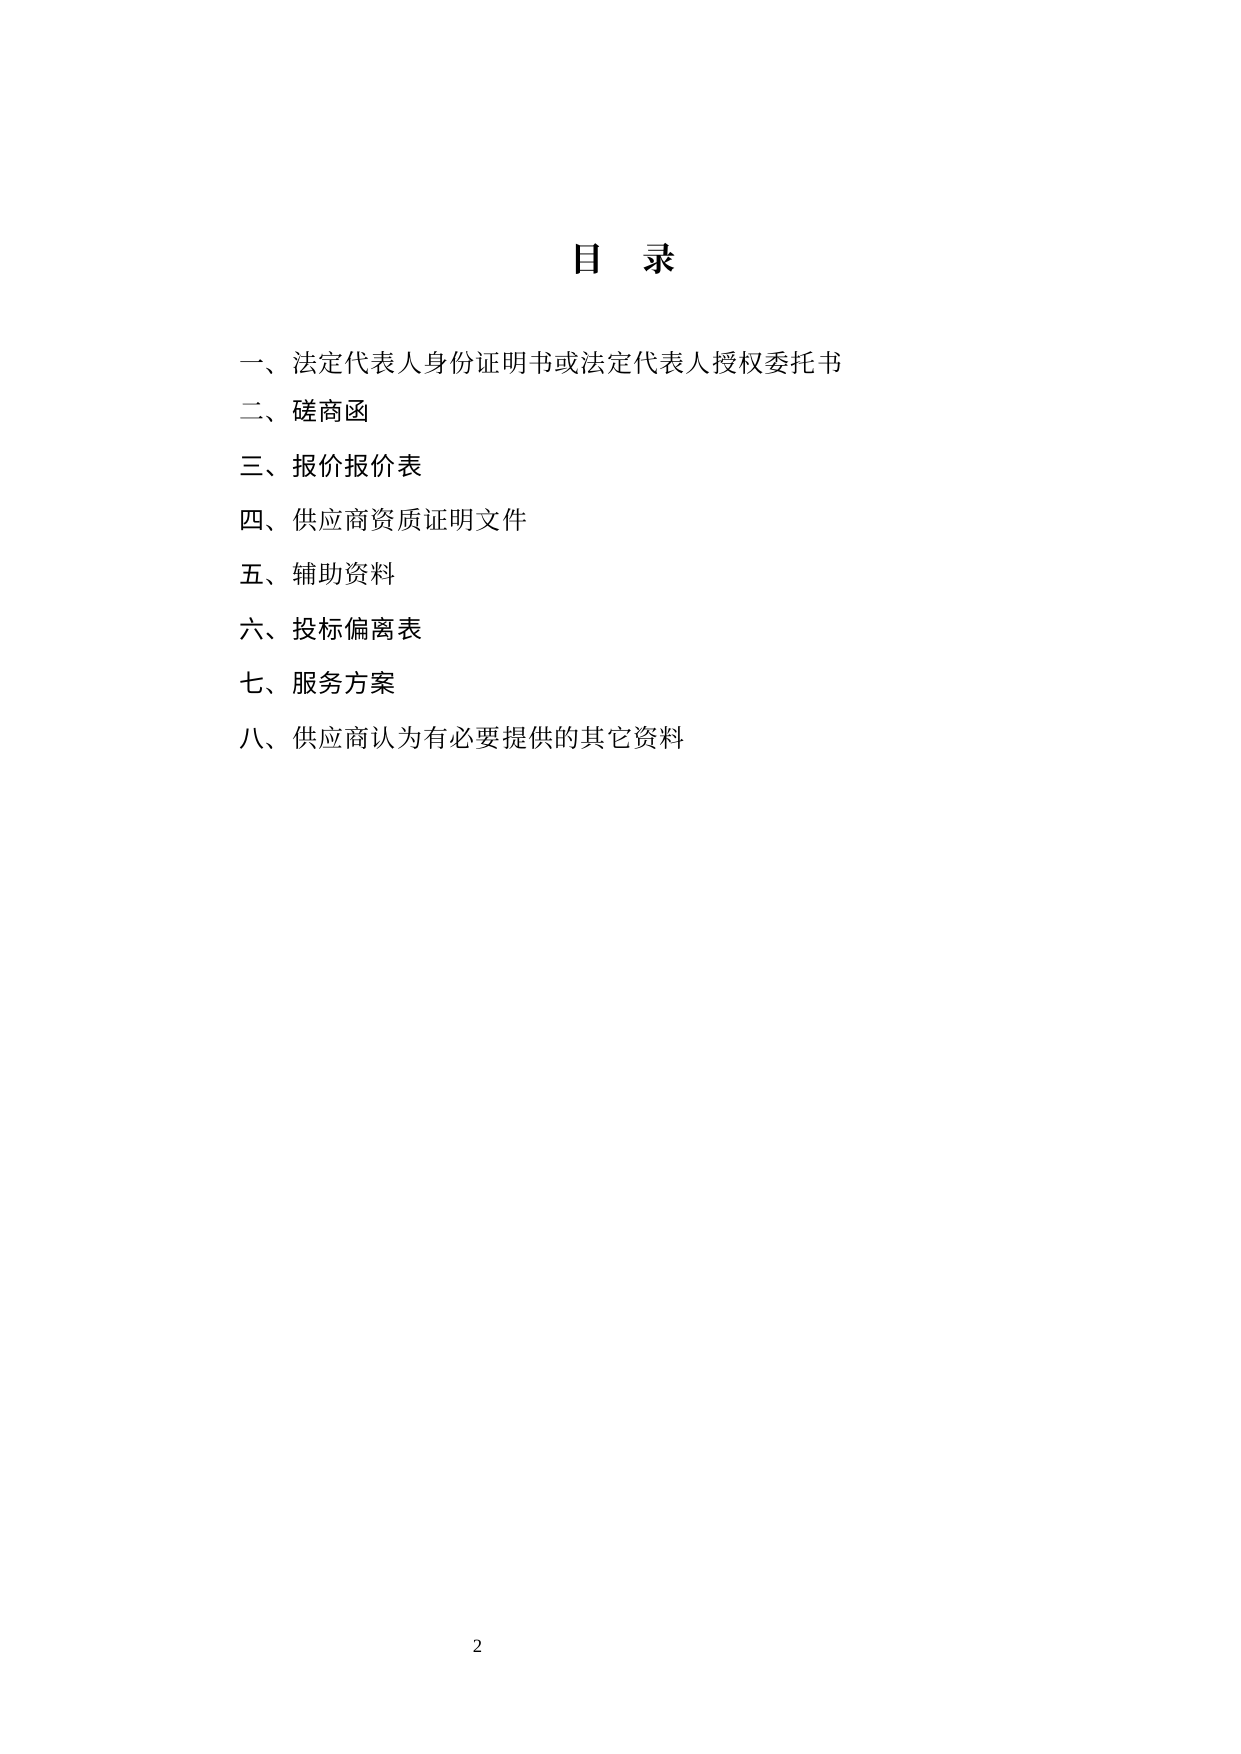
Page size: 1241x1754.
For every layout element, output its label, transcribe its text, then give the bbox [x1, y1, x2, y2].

text 八、供应商认为有必要提供的其它资料 [184, 718, 1061, 754]
text 五、辅助资料 [184, 555, 1061, 591]
text 二、磋商函 [184, 392, 1061, 428]
text 七、服务方案 [184, 664, 1061, 700]
text 六、投标偏离表 [184, 609, 1061, 646]
text 一、法定代表人身份证明书或法定代表人授权委托书 [184, 349, 1061, 377]
text 三、报价报价表 [184, 446, 1061, 482]
text 目 录 [184, 240, 1061, 278]
text 四、供应商资质证明文件 [184, 501, 1061, 537]
